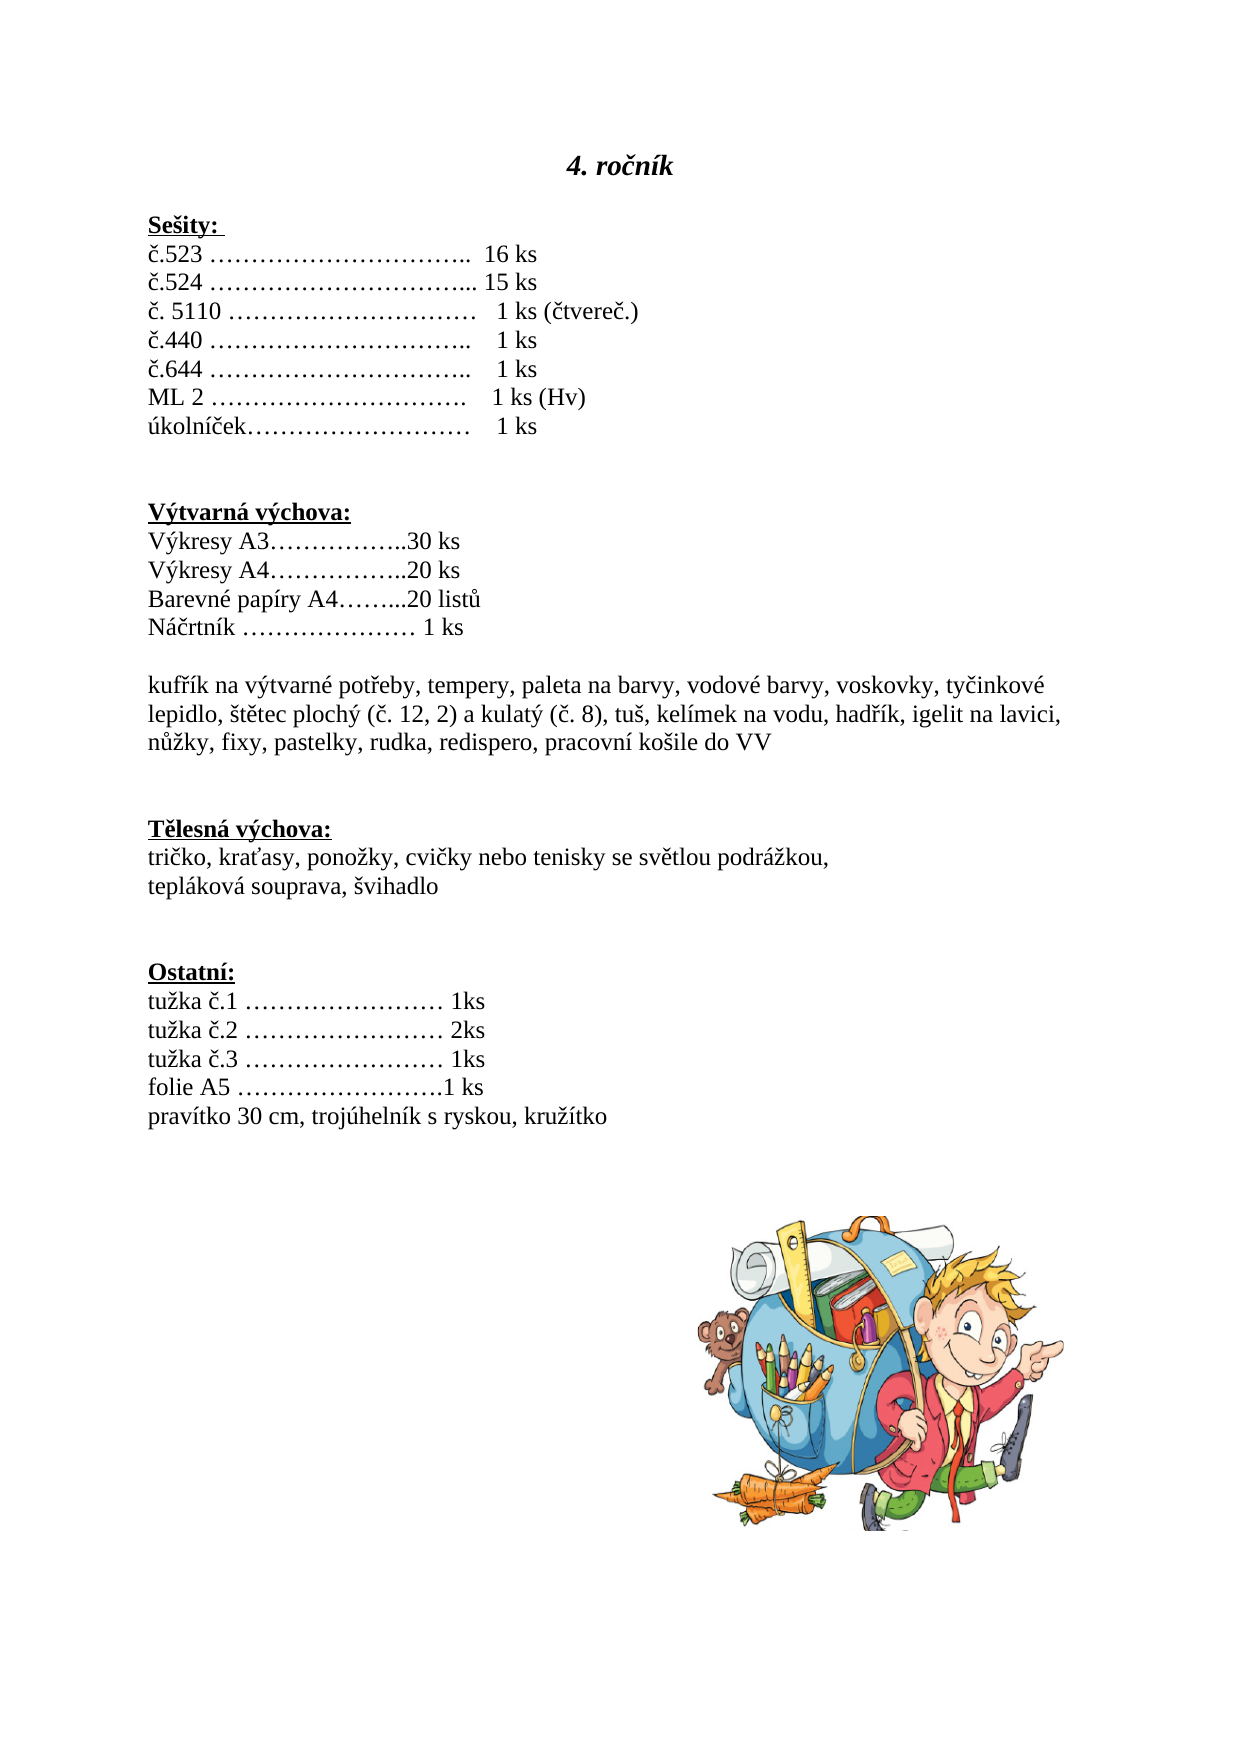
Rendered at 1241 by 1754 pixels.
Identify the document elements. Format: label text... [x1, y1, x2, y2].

text tužka č.3 …………………… 1ks [148, 1044, 1093, 1072]
text Barevné papíry A4……...20 listů [148, 584, 1093, 612]
text č.644 ………………………….. 1 ks [148, 354, 1093, 382]
text tužka č.2 …………………… 2ks [148, 1015, 1093, 1044]
text Výtvarná výchova: [148, 497, 1093, 526]
text Výkresy A3……………..30 ks [148, 526, 1093, 555]
text č.523 ………………………….. 16 ks [148, 239, 1093, 267]
text tričko, kraťasy, ponožky, cvičky nebo tenisky se světlou podrážkou, [148, 842, 1093, 871]
text Ostatní: [148, 957, 1093, 986]
picture [697, 1216, 1064, 1531]
text folie A5 …………………….1 ks [148, 1072, 1093, 1101]
text č. 5110 ………………………… 1 ks (čtvereč.) [148, 296, 1093, 325]
text Tělesná výchova: [148, 814, 1093, 842]
text Sešity: [148, 210, 1093, 239]
text Výkresy A4……………..20 ks [148, 555, 1093, 584]
text tužka č.1 …………………… 1ks [148, 986, 1093, 1015]
text pravítko , trojúhelník s ryskou, kružítko [148, 1101, 1093, 1130]
text 4. ročník [148, 148, 1093, 181]
text Náčrtník ………………… 1 ks [148, 612, 1093, 641]
text úkolníček……………………… 1 ks [148, 411, 1093, 440]
text č.524 …………………………... 15 ks [148, 267, 1093, 296]
text ML 2 …………………………. 1 ks (Hv) [148, 382, 1093, 411]
text č.440 ………………………….. 1 ks [148, 325, 1093, 354]
text kufřík na výtvarné potřeby, tempery, paleta na barvy, vodové barvy, voskovky, tyčinkové lepidlo, štětec plochý (č. 12, 2) a kulatý (č. 8), tuš, kelímek na vodu, hadřík, igelit na lavici, nůžky, fixy, pastelky, rudka, redispero, pracovní košile do VV [148, 670, 1093, 756]
text tepláková souprava, švihadlo [148, 871, 1093, 900]
